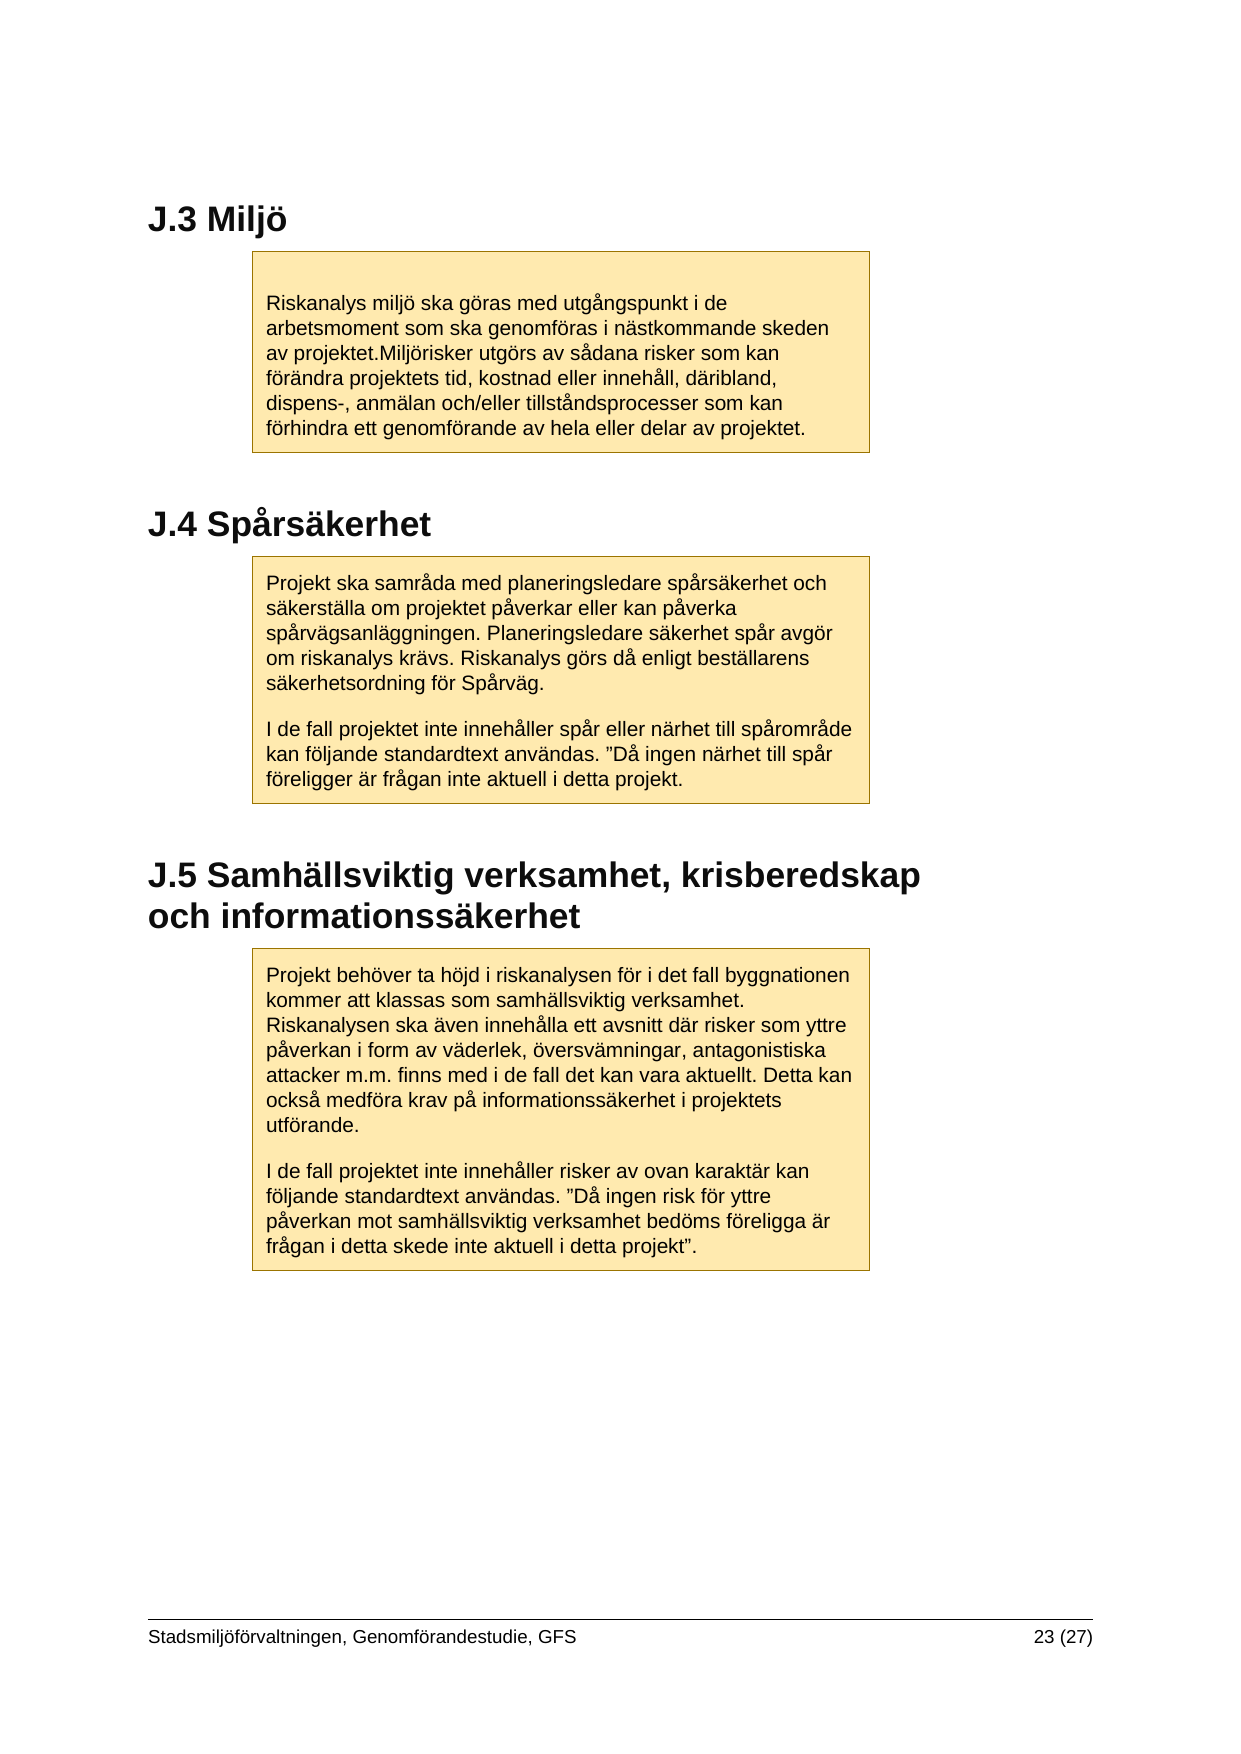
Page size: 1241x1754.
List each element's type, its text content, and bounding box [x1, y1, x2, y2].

text I de fall projektet inte innehåller risker av ovan karaktär kan följande standardtext användas. ”Då ingen risk för yttre påverkan mot samhällsviktig verksamhet bedöms föreligga är frågan i detta skede inte aktuell i detta projekt”. [253, 1144, 869, 1270]
text Projekt ska samråda med planeringsledare spårsäkerhet och säkerställa om projektet påverkar eller kan påverka spårvägsanläggningen. Planeringsledare säkerhet spår avgör om riskanalys krävs. Riskanalys görs då enligt beställarens säkerhetsordning för Spårväg. [253, 557, 869, 695]
text I de fall projektet inte innehåller spår eller närhet till spårområde kan följande standardtext användas. ”Då ingen närhet till spår föreligger är frågan inte aktuell i detta projekt. [253, 702, 869, 803]
text Projekt behöver ta höjd i riskanalysen för i det fall byggnationen kommer att klassas som samhällsviktig verksamhet. Riskanalysen ska även innehålla ett avsnitt där risker som yttre påverkan i form av väderlek, översvämningar, antagonistiska attacker m.m. finns med i de fall det kan vara aktuellt. Detta kan också medföra krav på informationssäkerhet i projektets utförande. [253, 949, 869, 1137]
